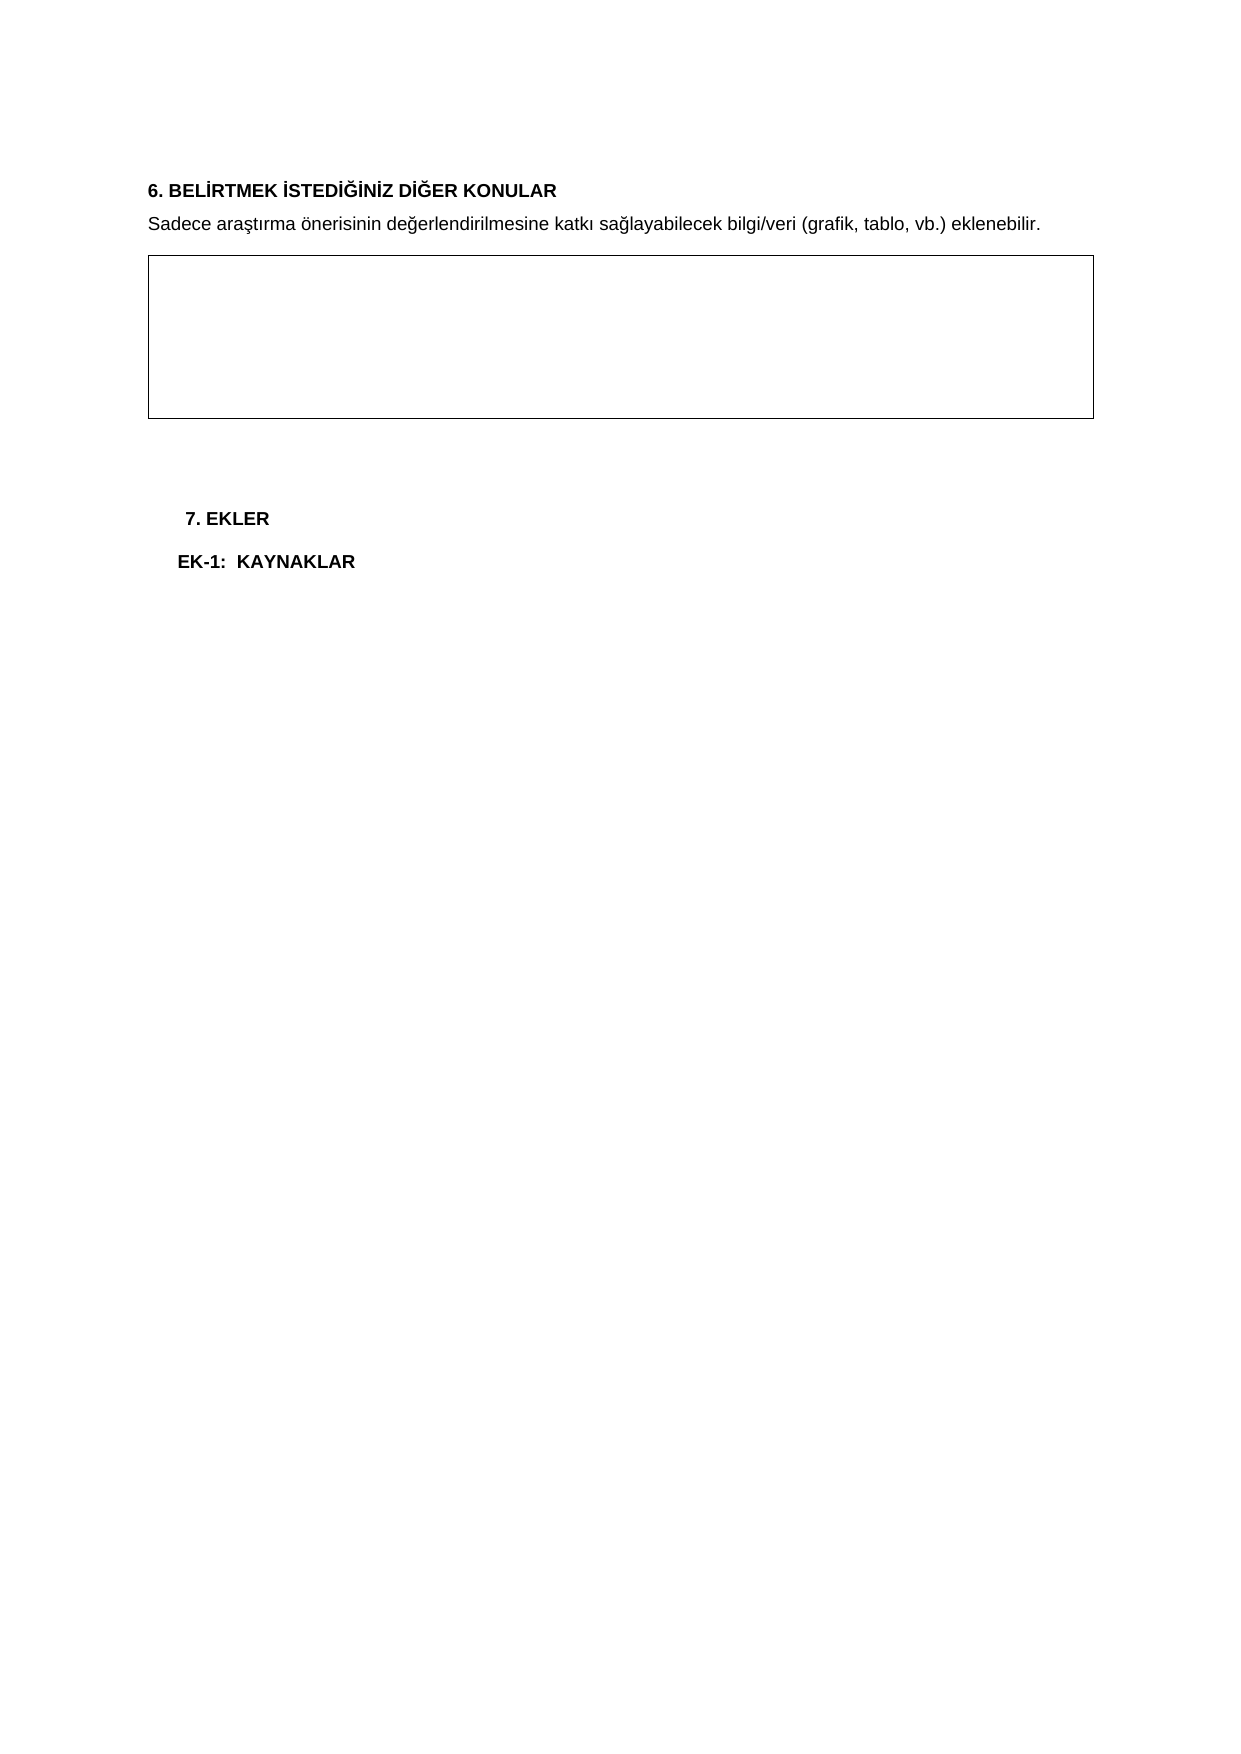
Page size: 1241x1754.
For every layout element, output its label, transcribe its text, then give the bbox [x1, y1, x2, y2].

text Sadece araştırma önerisinin değerlendirilmesine katkı sağlayabilecek bilgi/veri (grafik, tablo, vb.) eklenebilir. [148, 212, 1092, 234]
table_header [149, 256, 1093, 418]
text EK-1: KAYNAKLAR [177, 551, 1092, 573]
text 6. BELİRTMEK İSTEDİĞİNİZ DİĞER KONULAR [148, 180, 1092, 202]
text 7. EKLER [185, 508, 1092, 529]
